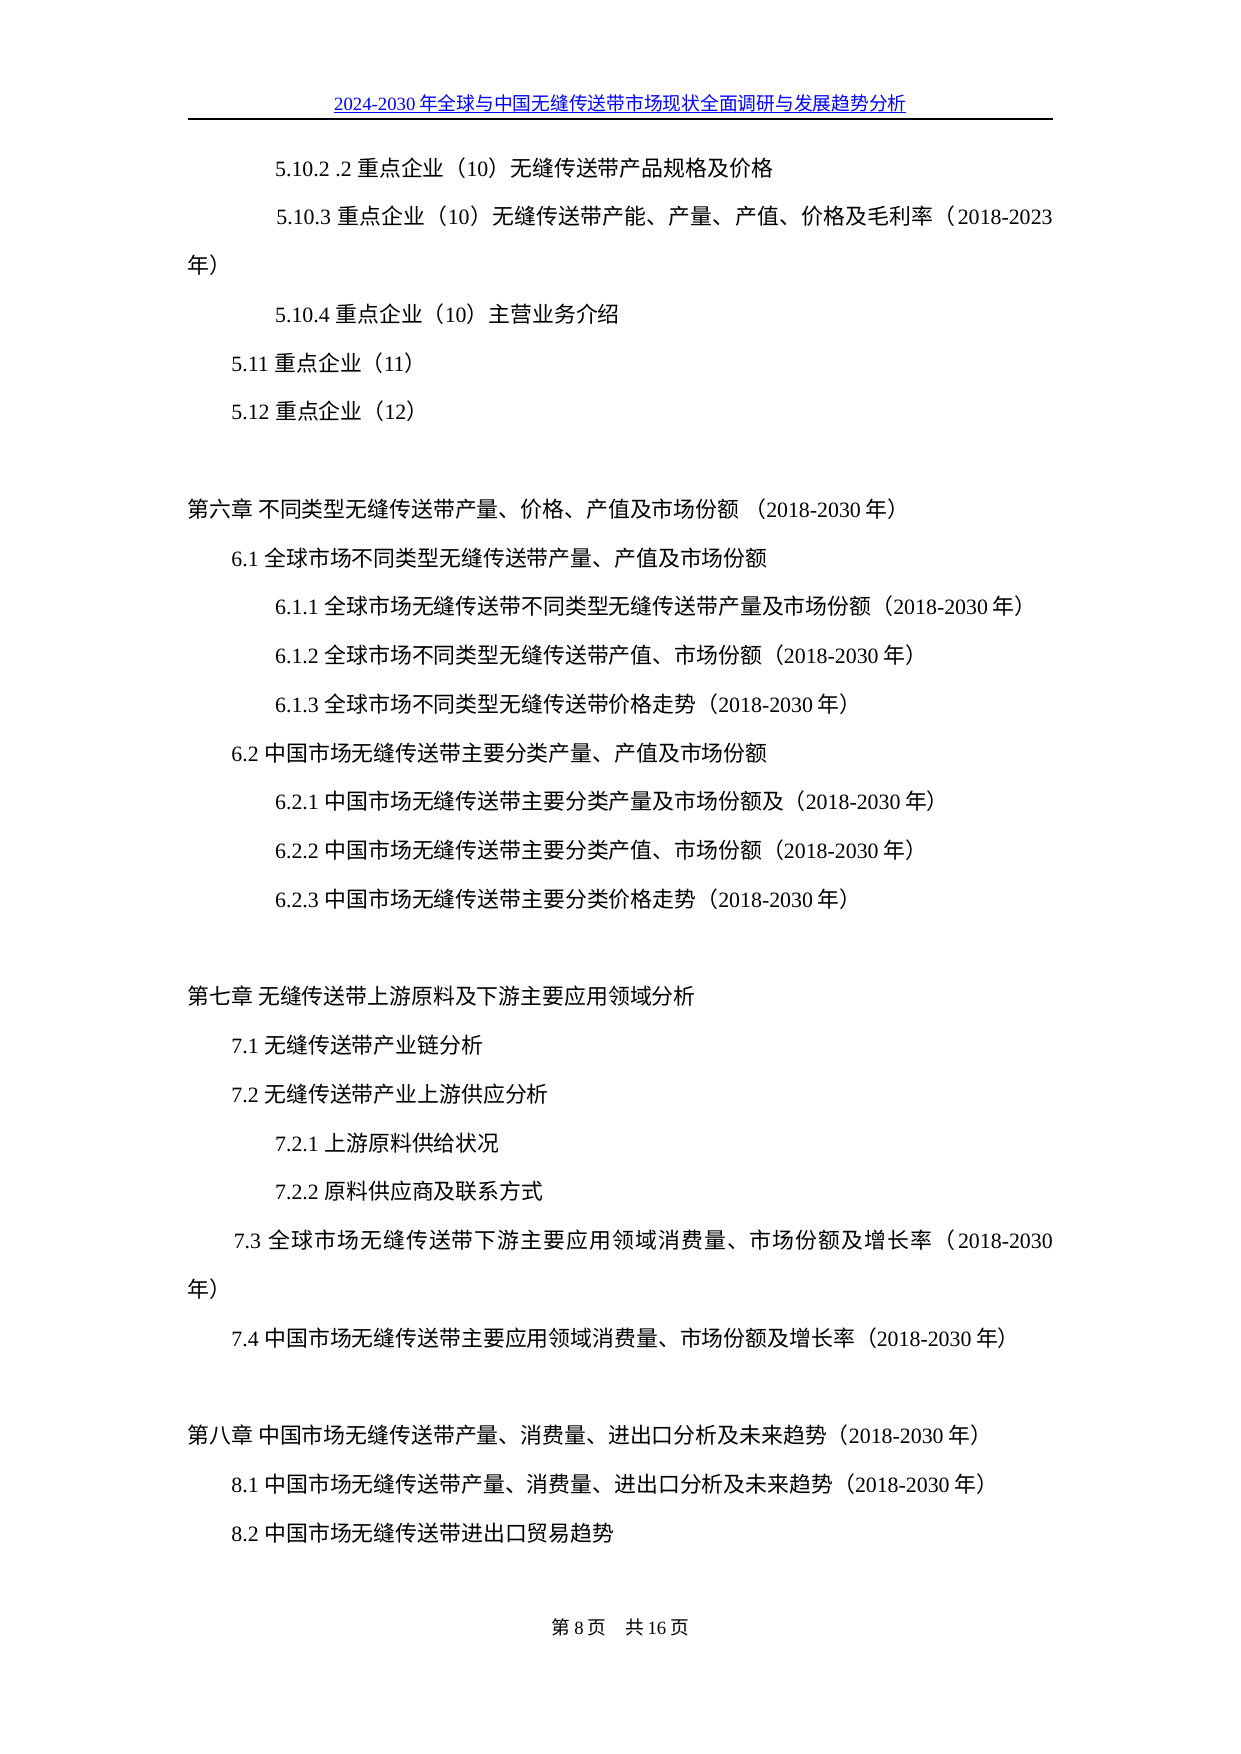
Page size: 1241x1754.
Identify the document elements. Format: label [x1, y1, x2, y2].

text [187, 150, 1053, 1548]
